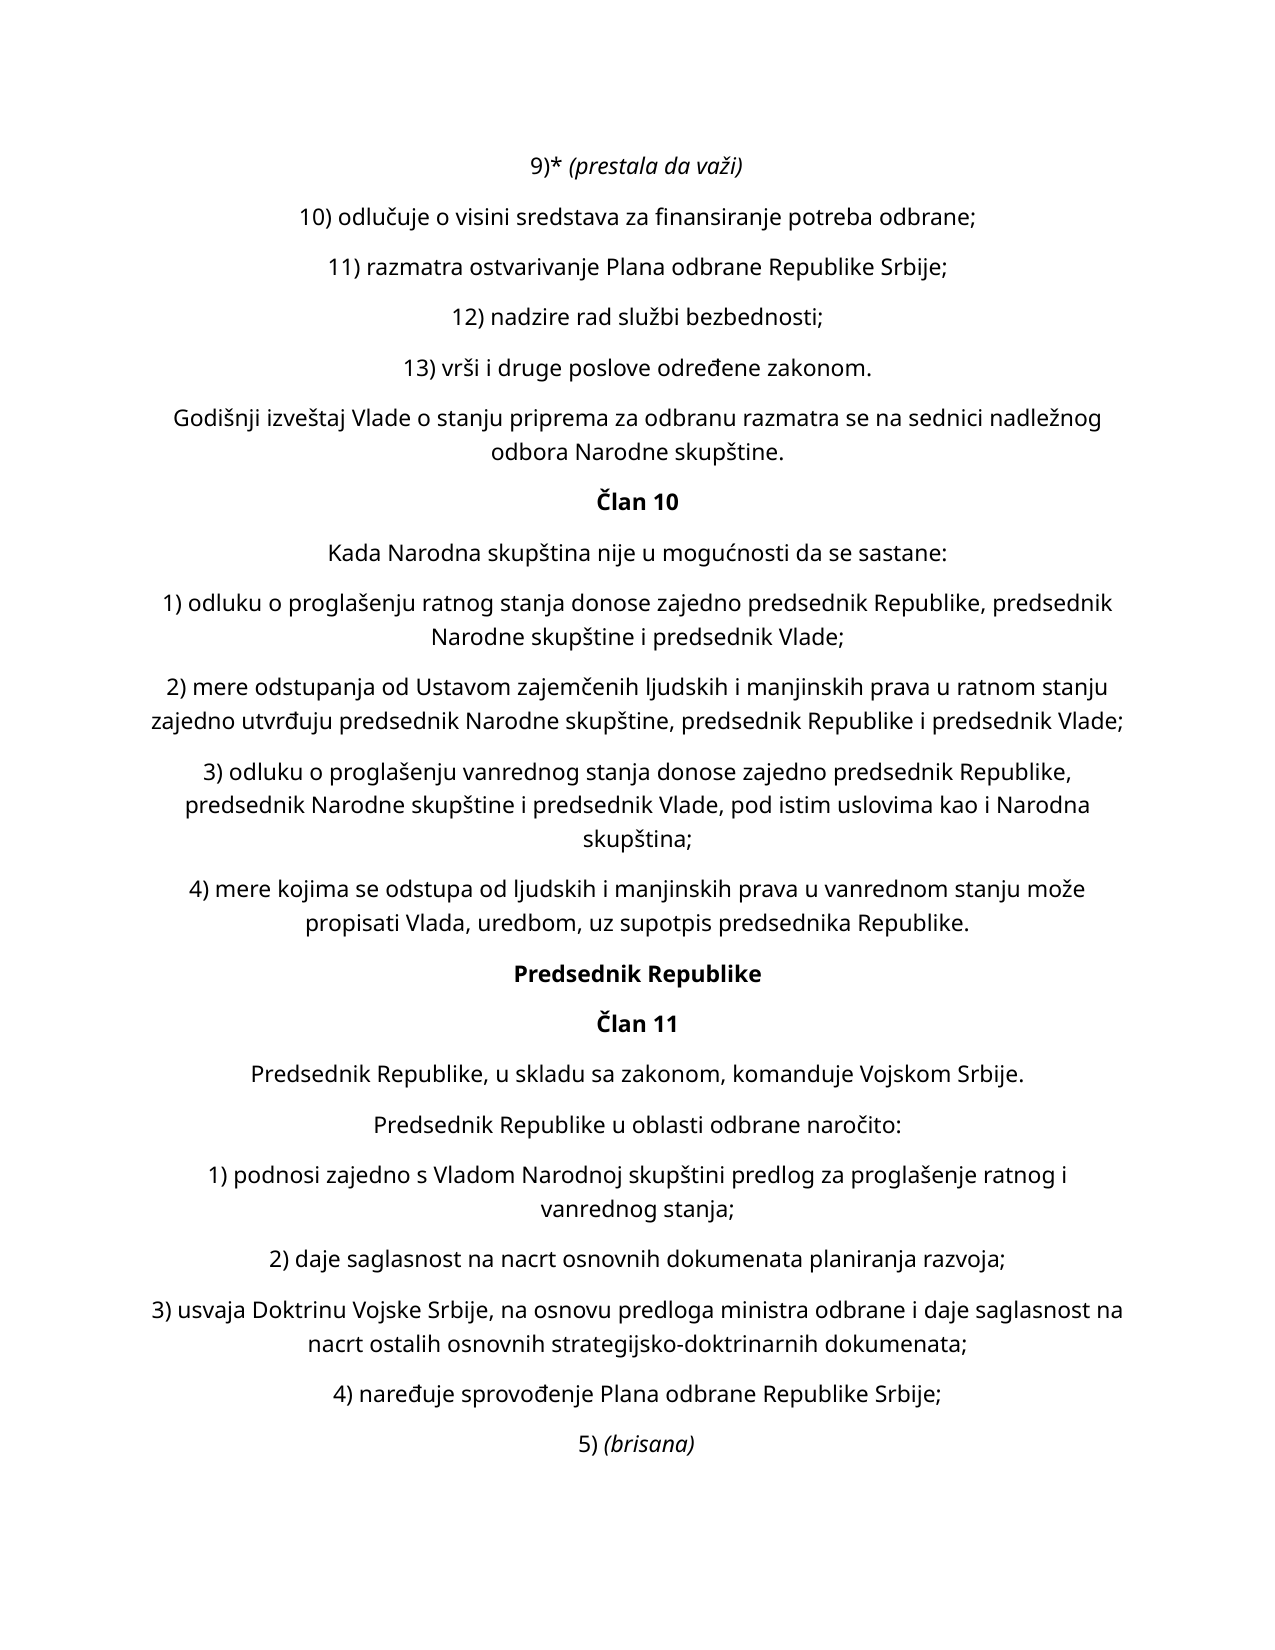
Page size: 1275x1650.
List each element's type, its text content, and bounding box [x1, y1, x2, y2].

text 2) daje saglasnost na nacrt osnovnih dokumenata planiranja razvoja; [150, 1243, 1125, 1274]
text 4) naređuje sprovođenje Plana odbrane Republike Srbije; [150, 1378, 1125, 1409]
text 5) (brisana) [150, 1428, 1125, 1459]
text 9)* (prestala da važi) [150, 150, 1125, 181]
text Predsednik Republike [150, 957, 1125, 989]
text 2) mere odstupanja od Ustavom zajemčenih ljudskih i manjinskih prava u ratnom stanju zajedno utvrđuju predsednik Narodne skupštine, predsednik Republike i predsednik Vlade; [150, 671, 1125, 736]
text 3) usvaja Doktrinu Vojske Srbije, na osnovu predloga ministra odbrane i daje saglasnost na nacrt ostalih osnovnih strategijsko-doktrinarnih dokumenata; [150, 1294, 1125, 1359]
text Član 11 [150, 1008, 1125, 1039]
text 1) podnosi zajedno s Vladom Narodnoj skupštini predlog za proglašenje ratnog i vanrednog stanja; [150, 1159, 1125, 1224]
text Godišnji izveštaj Vlade o stanju priprema za odbranu razmatra se na sednici nadležnog odbora Narodne skupštine. [150, 402, 1125, 467]
text 11) razmatra ostvarivanje Plana odbrane Republike Srbije; [150, 251, 1125, 282]
text Kada Narodna skupština nije u mogućnosti da se sastane: [150, 537, 1125, 568]
text 1) odluku o proglašenju ratnog stanja donose zajedno predsednik Republike, predsednik Narodne skupštine i predsednik Vlade; [150, 587, 1125, 652]
text Predsednik Republike u oblasti odbrane naročito: [150, 1109, 1125, 1140]
text 10) odlučuje o visini sredstava za finansiranje potreba odbrane; [150, 200, 1125, 232]
text 13) vrši i druge poslove određene zakonom. [150, 352, 1125, 383]
text 12) nadzire rad službi bezbednosti; [150, 301, 1125, 332]
text Predsednik Republike, u skladu sa zakonom, komanduje Vojskom Srbije. [150, 1058, 1125, 1089]
text Član 10 [150, 486, 1125, 517]
text 3) odluku o proglašenju vanrednog stanja donose zajedno predsednik Republike, predsednik Narodne skupštine i predsednik Vlade, pod istim uslovima kao i Narodna skupština; [150, 755, 1125, 854]
text 4) mere kojima se odstupa od ljudskih i manjinskih prava u vanrednom stanju može propisati Vlada, uredbom, uz supotpis predsednika Republike. [150, 873, 1125, 938]
